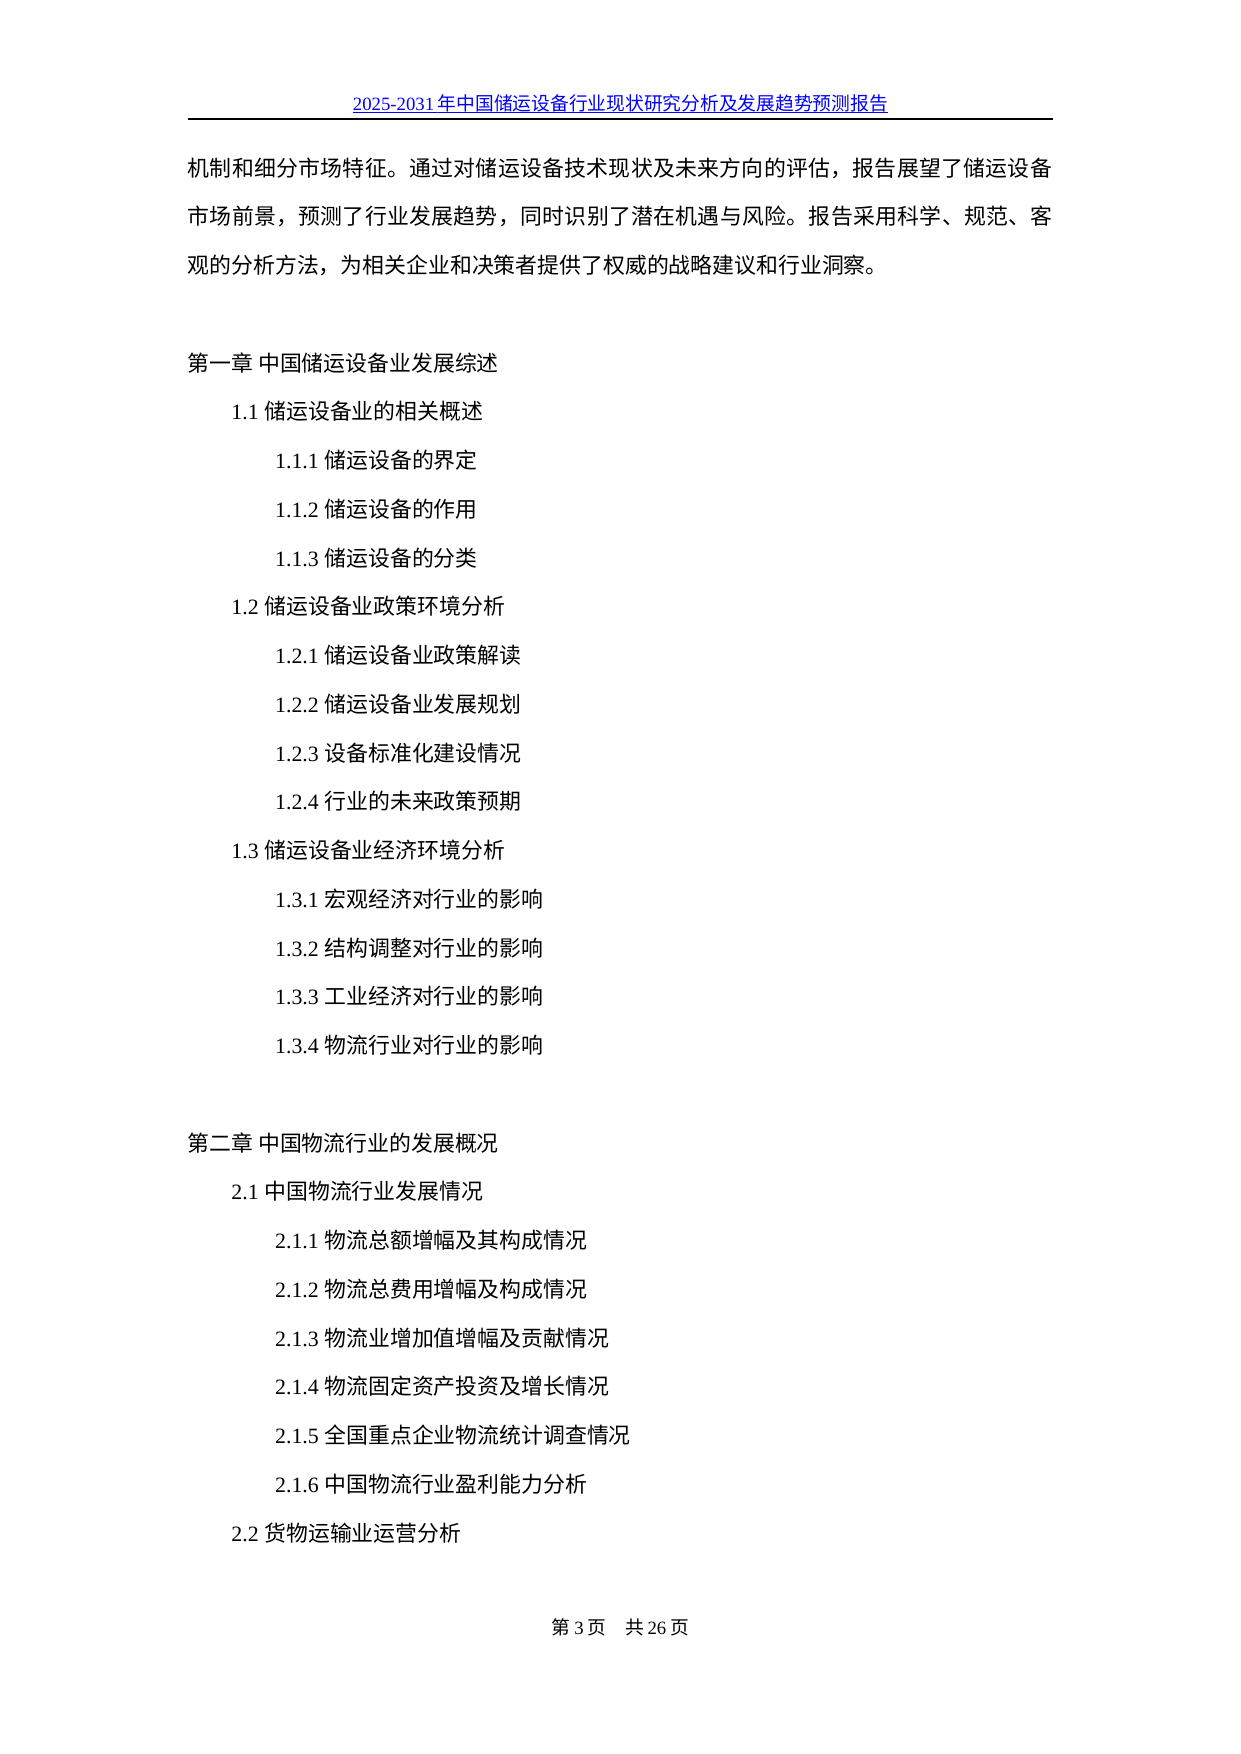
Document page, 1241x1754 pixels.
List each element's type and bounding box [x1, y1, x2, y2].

text [187, 150, 1053, 1548]
